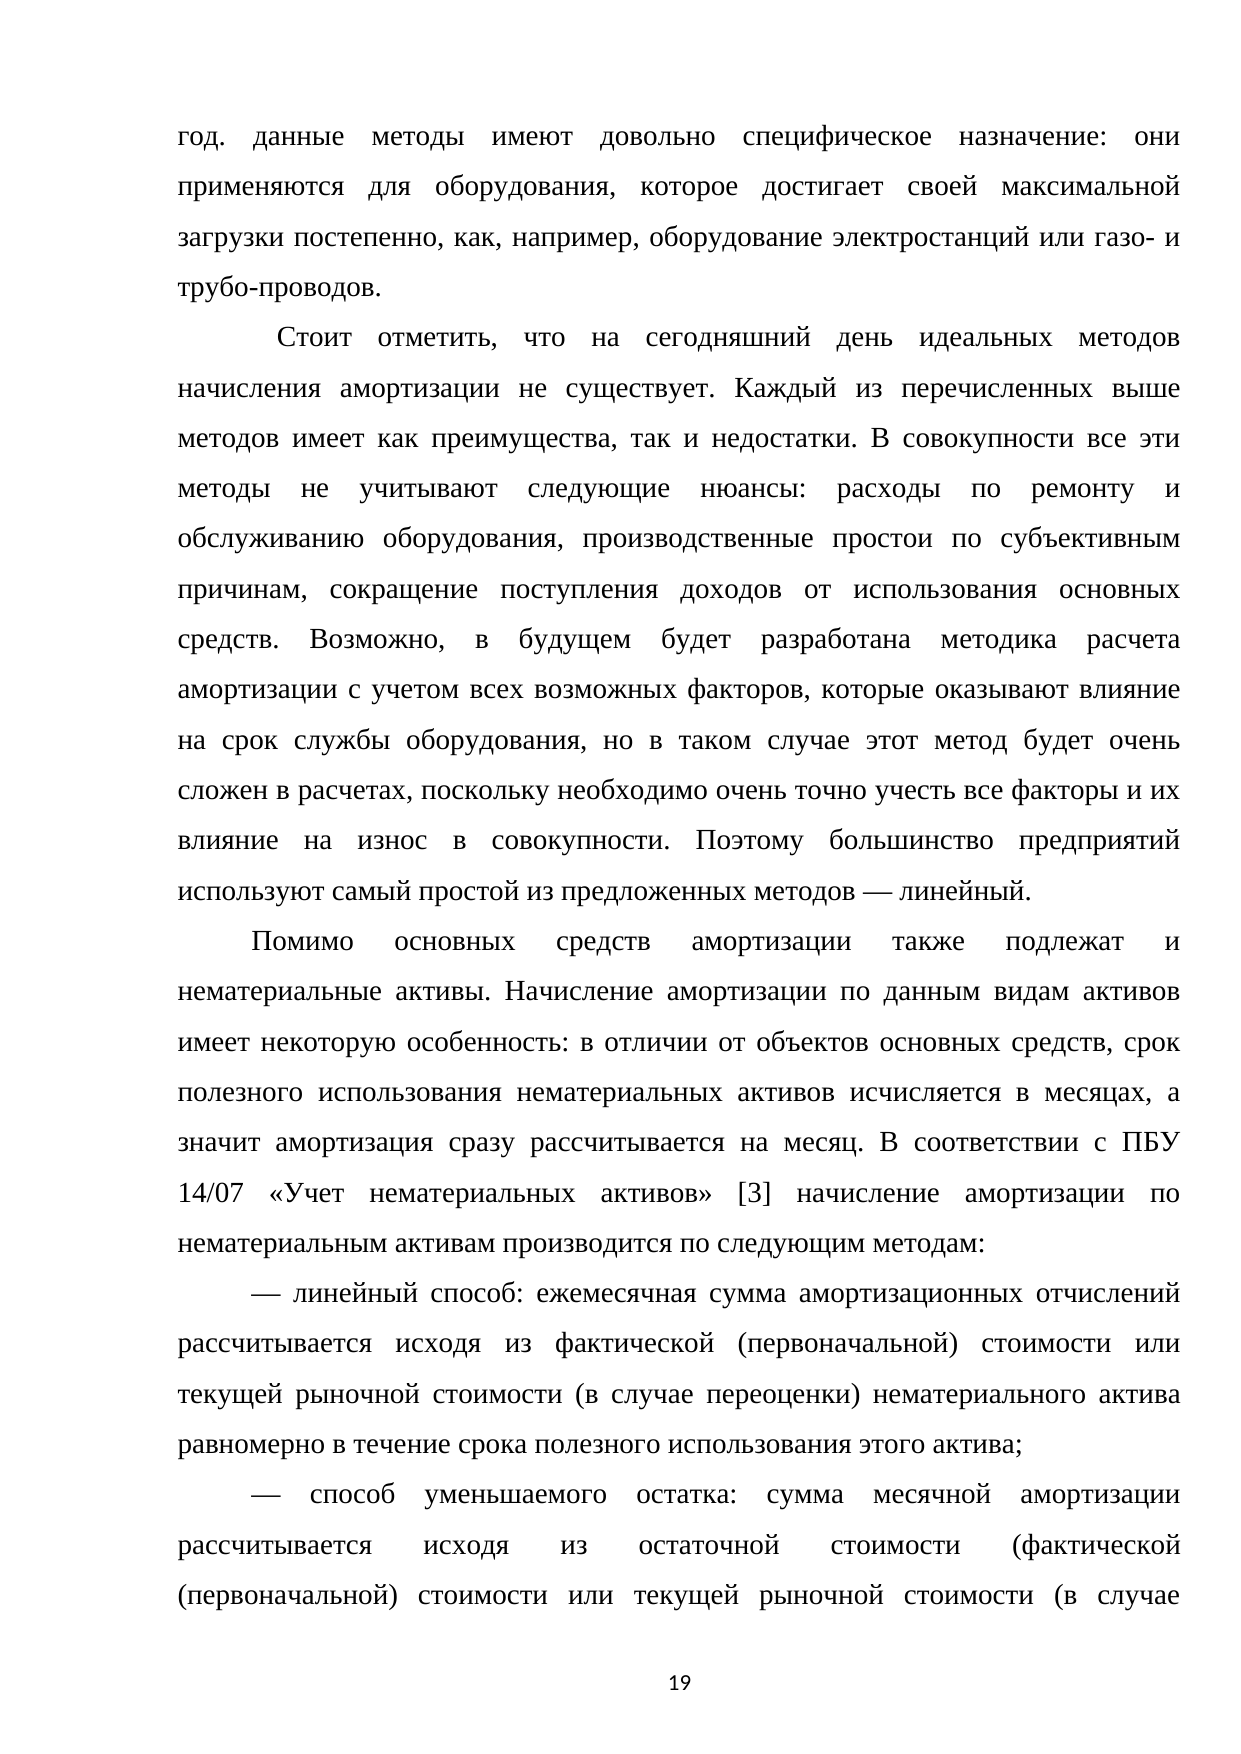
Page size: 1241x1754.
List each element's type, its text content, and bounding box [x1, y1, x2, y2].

list линейный способ: ежемесячная сумма амортизационных отчислений рассчитывается исходя из фактической (первоначальной) стоимости или текущей рыночной стоимости (в случае переоценки) нематериального актива равномерно в течение срока полезного использования этого актива; [177, 1275, 1181, 1460]
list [177, 118, 1181, 303]
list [177, 1477, 1181, 1611]
list Помимо основных средств амортизации также подлежат и нематериальные активы. Начисление амортизации по данным видам активов имеет некоторую особенность: в отличии от объектов основных средств, срок полезного использования нематериальных активов исчисляется в месяцах, а значит амортизация сразу рассчитывается на месяц. В соответствии с ПБУ 14/07 «Учет нематериальных активов» [3] начисление амортизации по нематериальным активам производится по следующим методам: [177, 923, 1181, 1258]
list Стоит отметить, что на сегодняшний день идеальных методов начисления амортизации не существует. Каждый из перечисленных выше методов имеет как преимущества, так и недостатки. В совокупности все эти методы не учитывают следующие нюансы: расходы по ремонту и обслуживанию оборудования, производственные простои по субъективным причинам, сокращение поступления доходов от использования основных средств. Возможно, в будущем будет разработана методика расчета амортизации с учетом всех возможных факторов, которые оказывают влияние на срок службы оборудования, но в таком случае этот метод будет очень сложен в расчетах, поскольку необходимо очень точно учесть все факторы и их влияние на износ в совокупности. Поэтому большинство предприятий используют самый простой из предложенных методов — линейный. [177, 319, 1181, 906]
